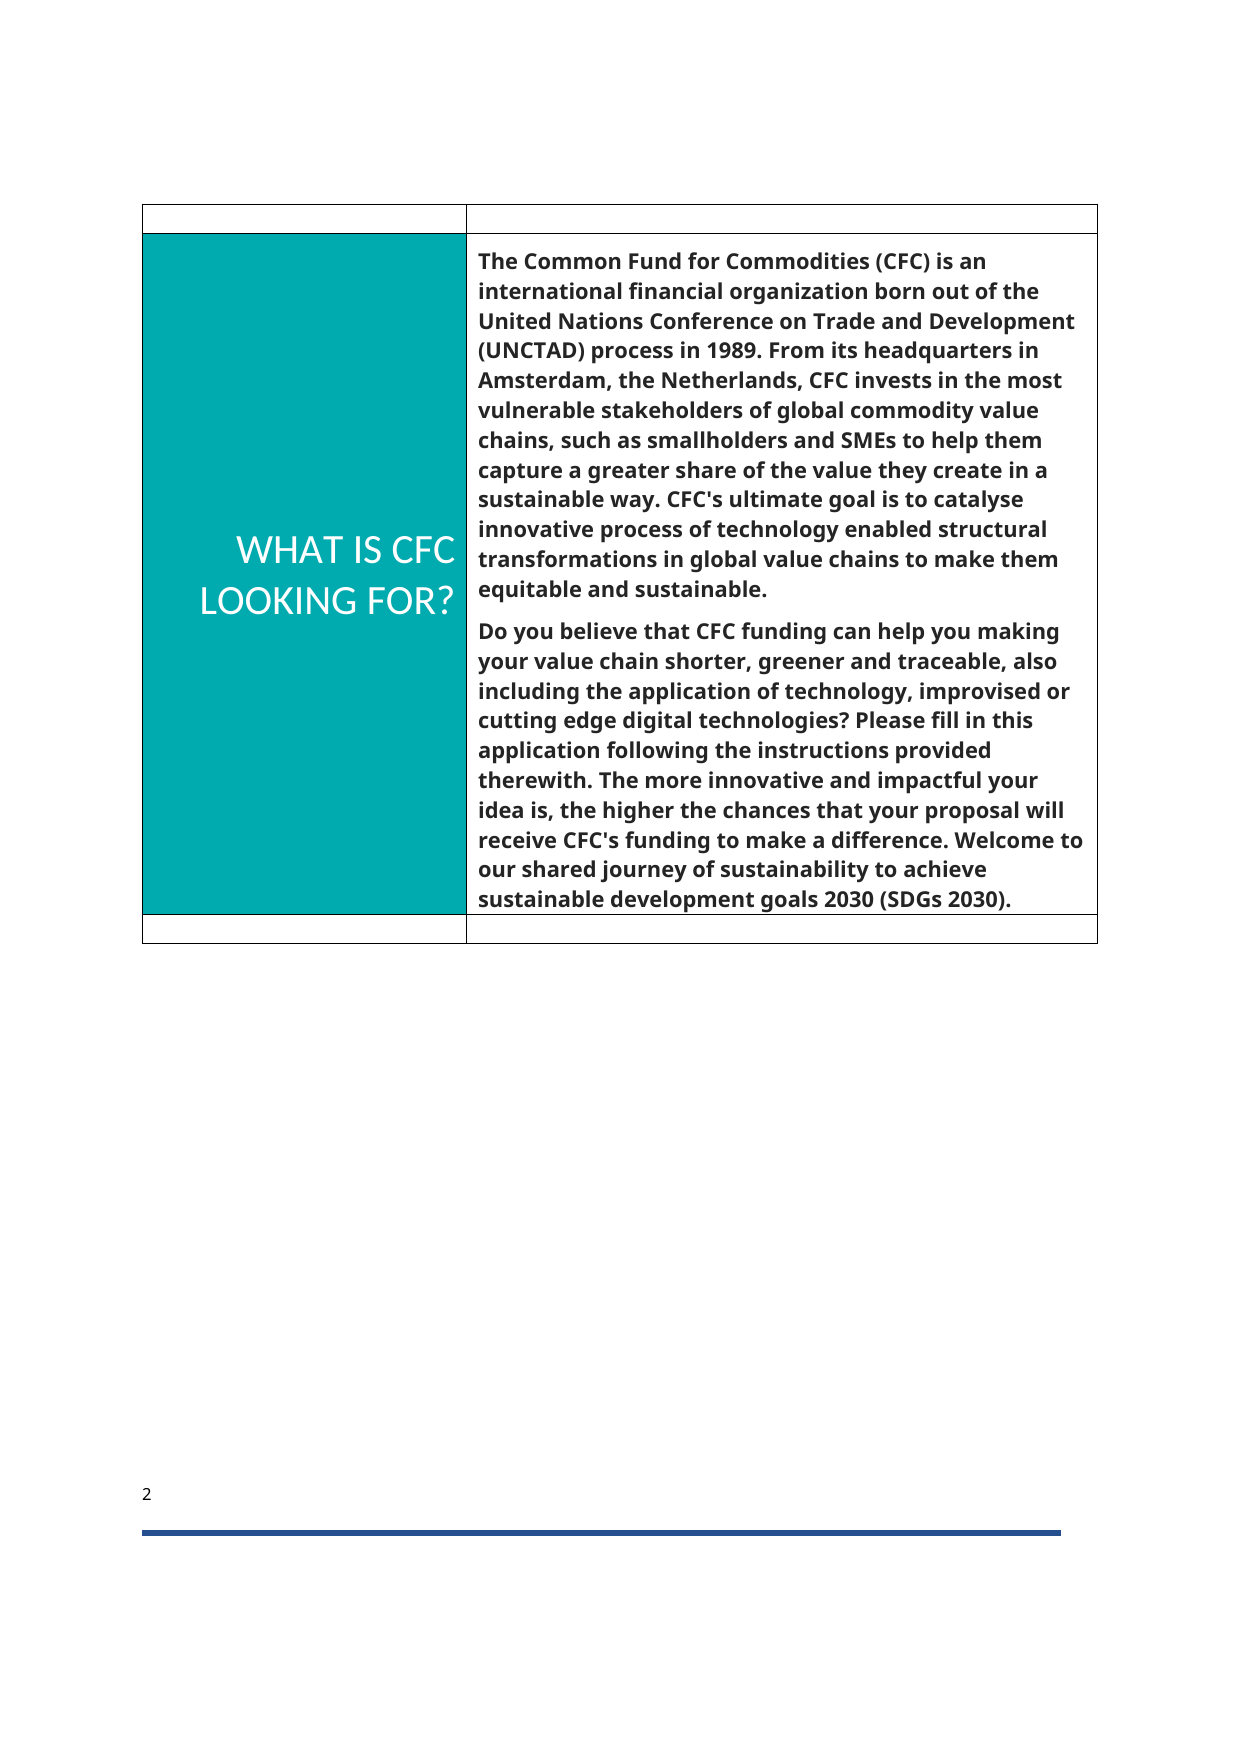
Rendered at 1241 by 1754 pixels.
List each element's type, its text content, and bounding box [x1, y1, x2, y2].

table_header [467, 205, 1097, 233]
table_cell [143, 915, 466, 943]
table_cell WHAT IS CFC LOOKING FOR? [143, 234, 466, 914]
table_cell [467, 915, 1097, 943]
table_cell The Common Fund for Commodities (CFC) is an international financial organization born out of the United Nations Conference on Trade and Development (UNCTAD) process in 1989. From its headquarters in Amsterdam, the Netherlands, CFC invests in the most vulnerable stakeholders of global commodity value chains, such as smallholders and SMEs to help them capture a greater share of the value they create in a sustainable way. CFC's ultimate goal is to catalyse innovative process of technology enabled structural transformations in global value chains to make them equitable and sustainable. Do you believe that CFC funding can help you making your value chain shorter, greener and traceable, also including the application of technology, improvised or cutting edge digital technologies? Please fill in this application following the instructions provided therewith. The more innovative and impactful your idea is, the higher the chances that your proposal will receive CFC's funding to make a difference. Welcome to our shared journey of sustainability to achieve sustainable development goals 2030 (SDGs 2030). [467, 234, 1097, 914]
table_header [143, 205, 466, 233]
